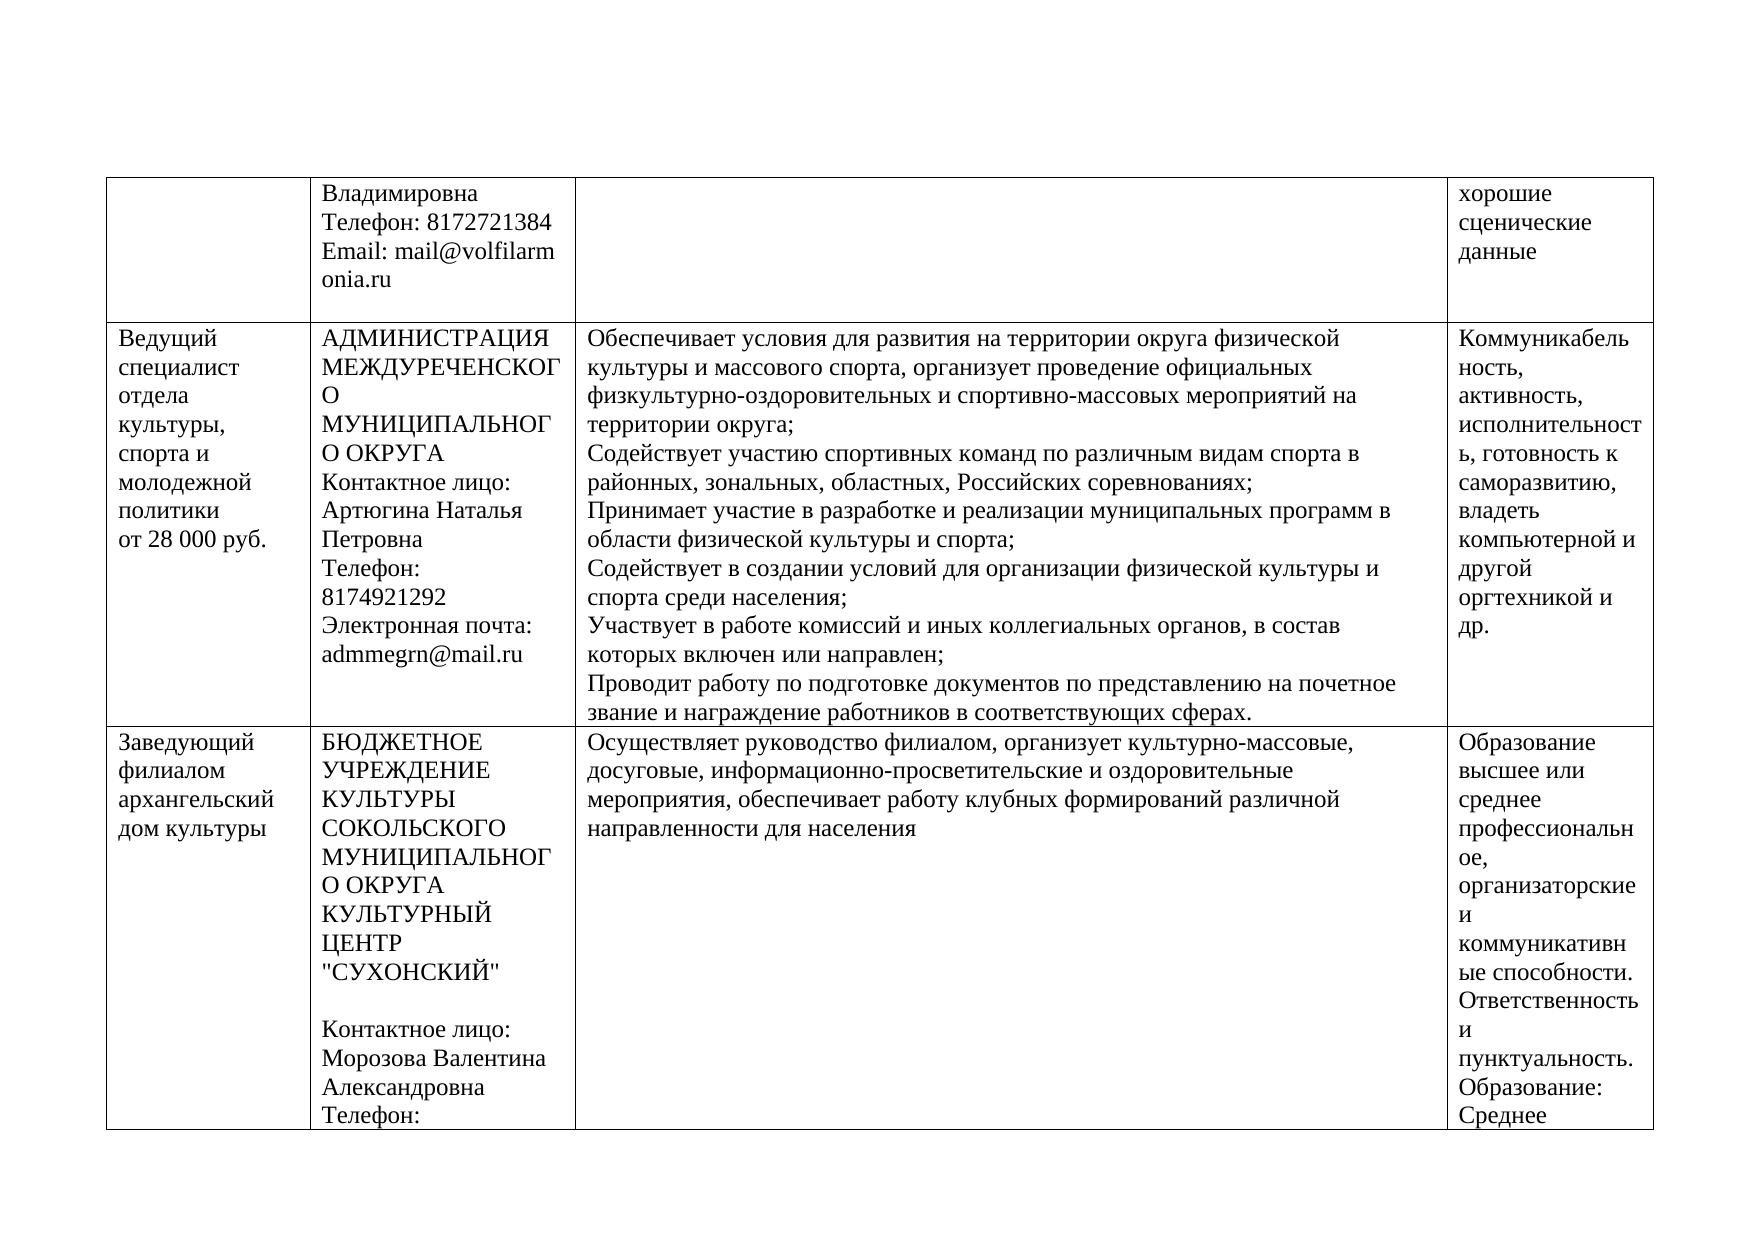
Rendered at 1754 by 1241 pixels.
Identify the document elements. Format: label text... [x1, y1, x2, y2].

table_cell АДМИНИСТРАЦИЯ МЕЖДУРЕЧЕНСКОГО МУНИЦИПАЛЬНОГО ОКРУГА Контактное лицо: Артюгина Наталья Петровна Телефон: 8174921292 Электронная почта: admmegrn@mail.ru [311, 323, 575, 726]
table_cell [1448, 178, 1653, 322]
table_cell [576, 178, 1447, 322]
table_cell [311, 727, 575, 1129]
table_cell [576, 727, 1447, 1129]
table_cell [107, 727, 310, 1129]
table_cell Коммуникабельность, активность, исполнительность, готовность к саморазвитию, владеть компьютерной и другой оргтехникой и др. [1448, 323, 1653, 726]
table_cell Обеспечивает условия для развития на территории округа физической культуры и массового спорта, организует проведение официальных физкультурно-оздоровительных и спортивно-массовых мероприятий на территории округа; Содействует участию спортивных команд по различным видам спорта в районных, зональных, областных, Российских соревнованиях; Принимает участие в разработке и реализации муниципальных программ в области физической культуры и спорта; Содействует в создании условий для организации физической культуры и спорта среди населения; Участвует в работе комиссий и иных коллегиальных органов, в состав которых включен или направлен; Проводит работу по подготовке документов по представлению на почетное звание и награждение работников в соответствующих сферах. [576, 323, 1447, 726]
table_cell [1448, 727, 1653, 1129]
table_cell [107, 178, 310, 322]
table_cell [311, 178, 575, 322]
table_cell Ведущий специалист отдела культуры, спорта и молодежной политики от 28 000 руб. [107, 323, 310, 726]
